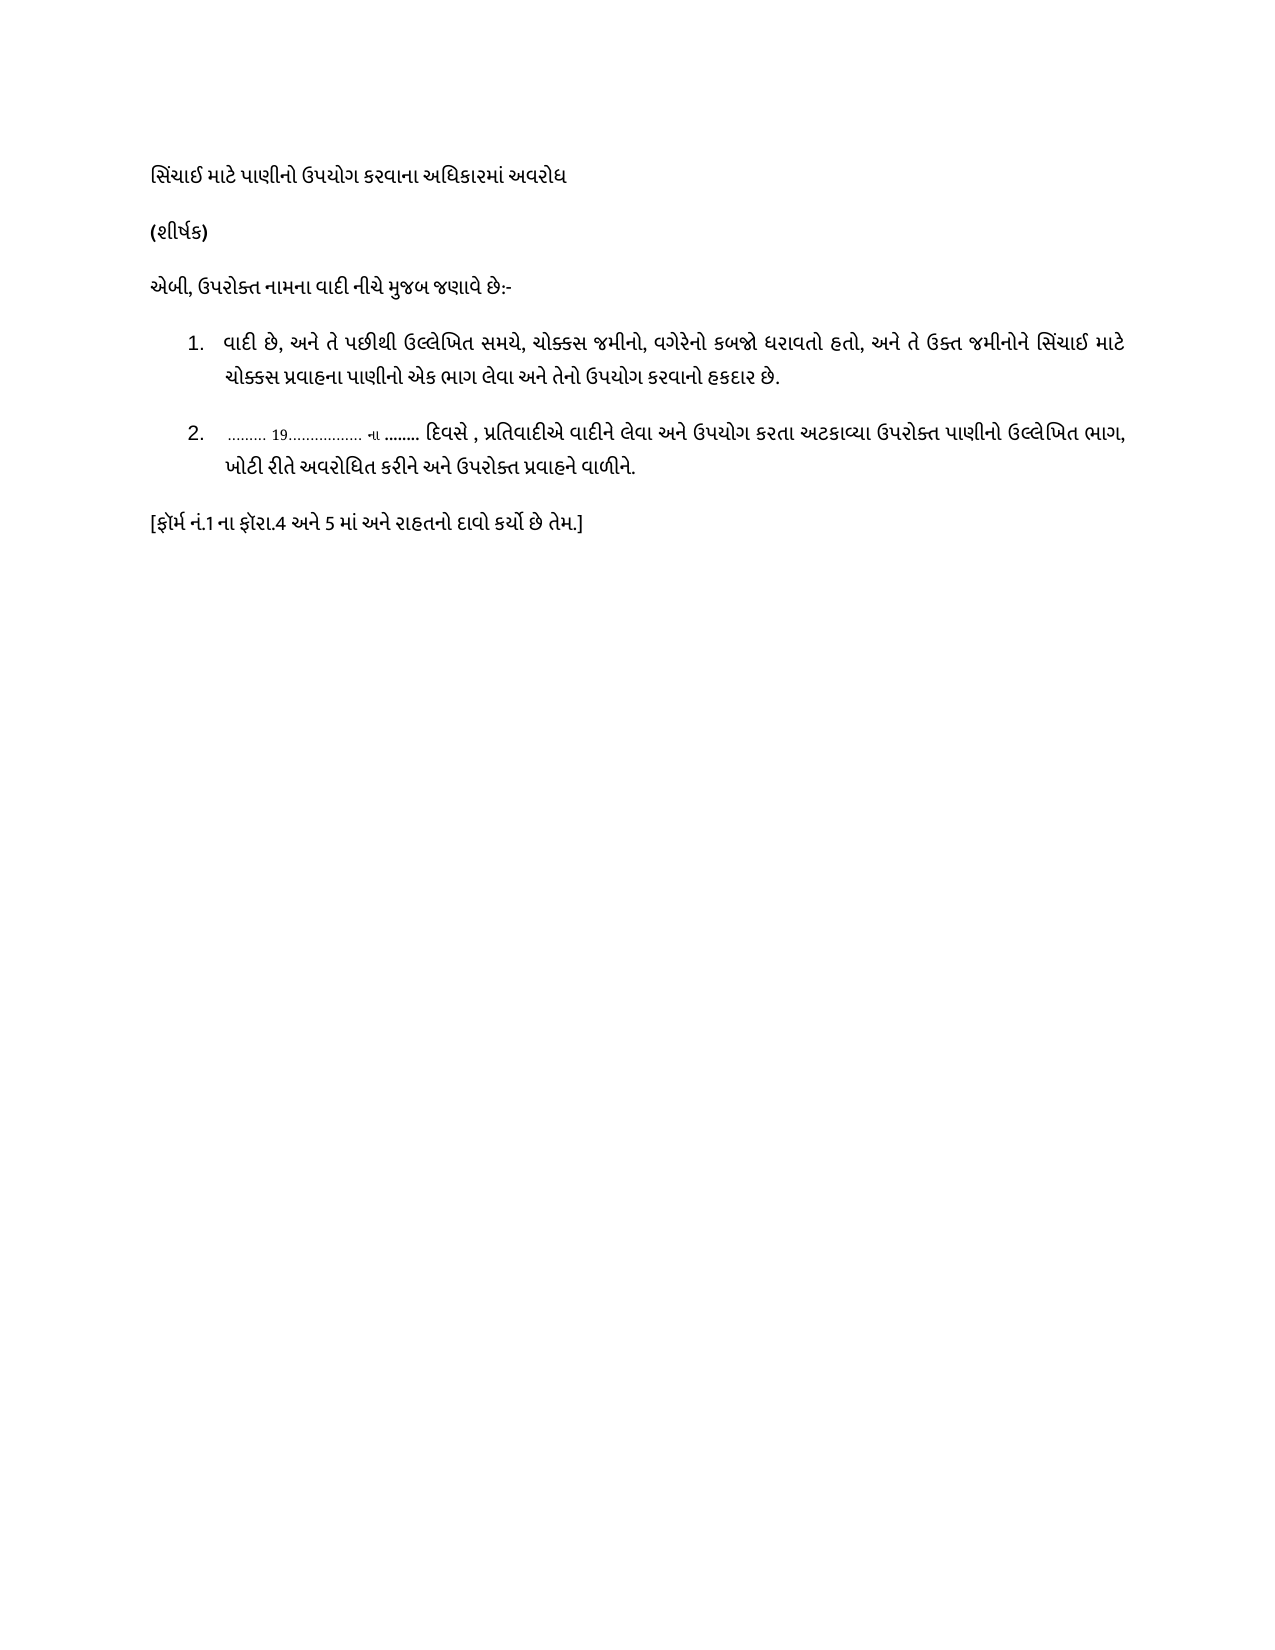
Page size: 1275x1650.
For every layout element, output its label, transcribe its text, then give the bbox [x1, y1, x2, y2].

text 2. [187, 417, 1125, 486]
text 1. [187, 327, 1125, 396]
